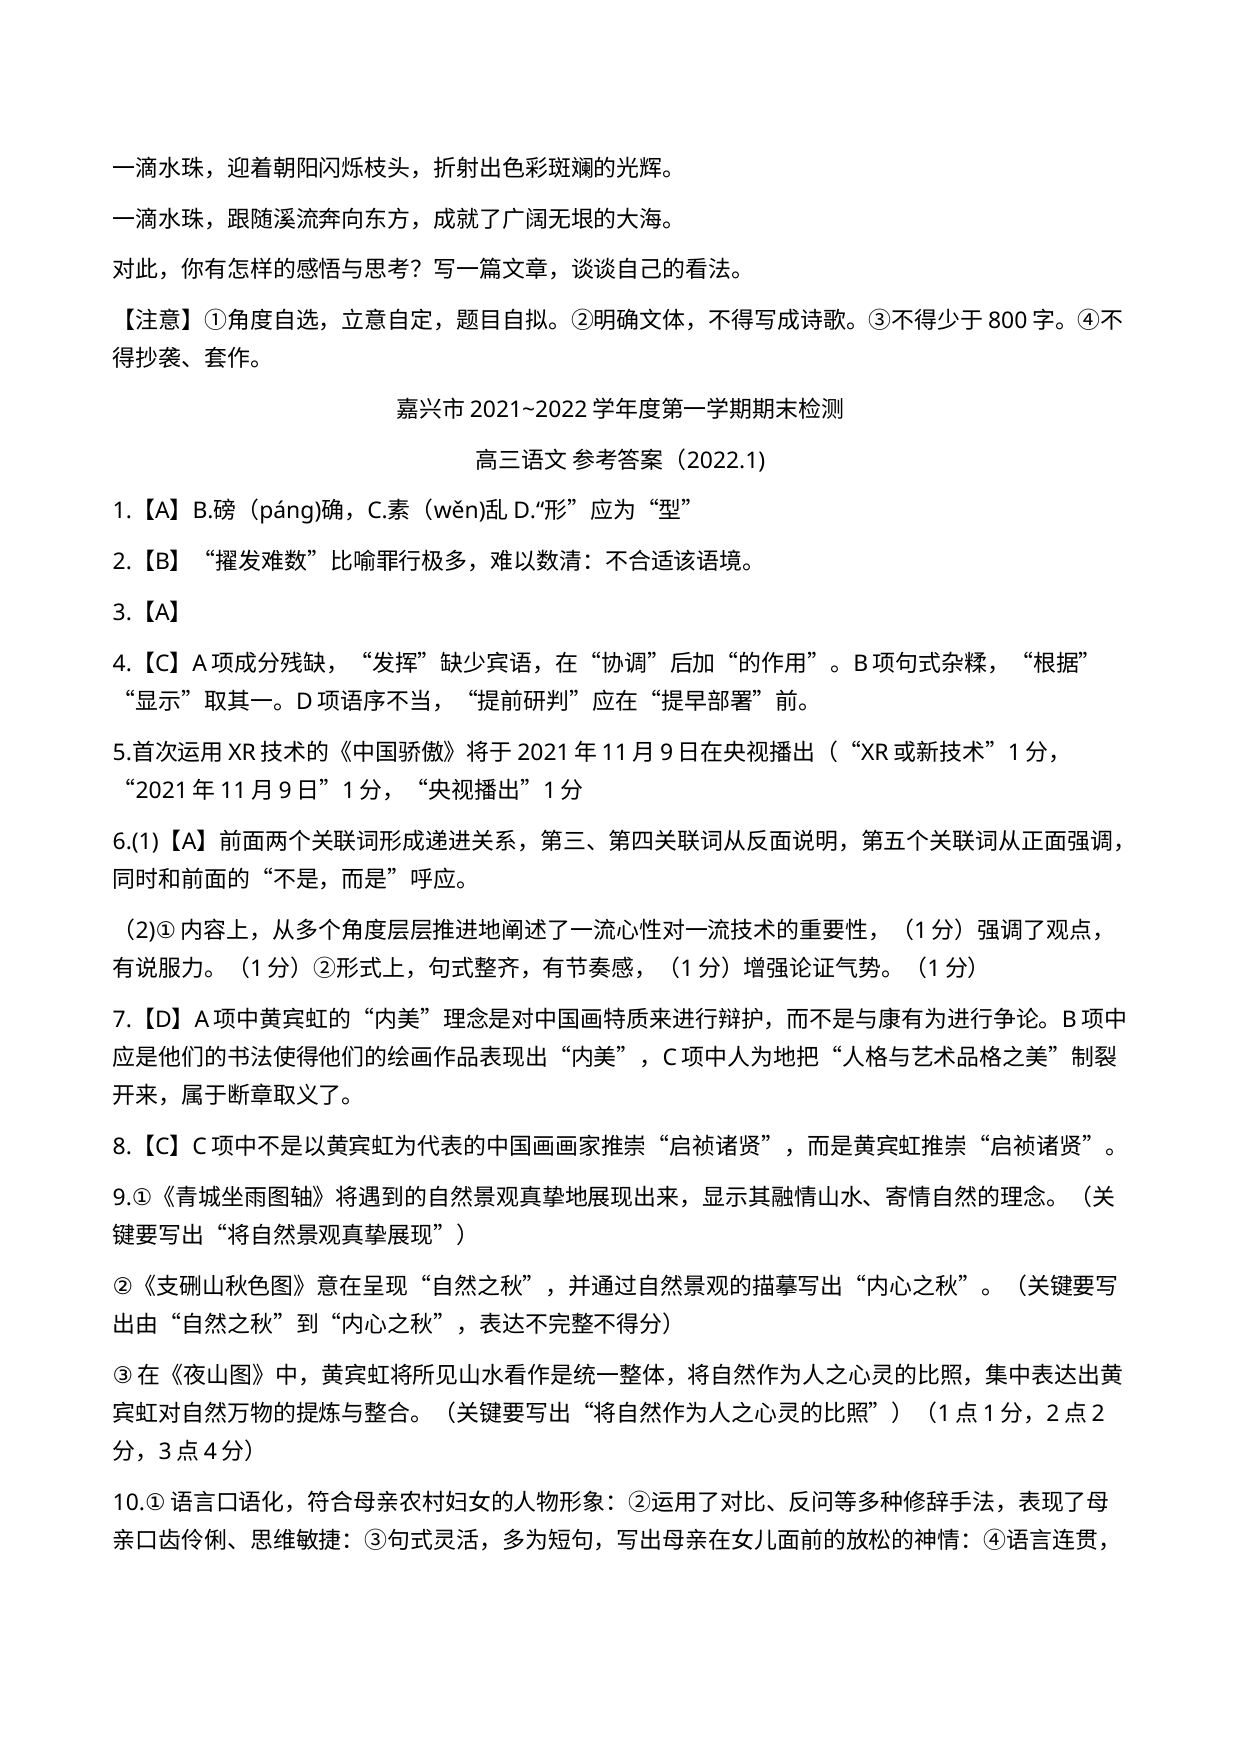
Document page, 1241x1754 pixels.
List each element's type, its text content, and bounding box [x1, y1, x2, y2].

text 8.【C】C项中不是以黄宾虹为代表的中国画画家推崇“启祯诸贤”，而是黄宾虹推崇“启祯诸贤”。 [112, 1128, 1128, 1161]
text 一滴水珠，跟随溪流奔向东方，成就了广阔无垠的大海。 [112, 201, 1128, 234]
text 嘉兴市2021~2022学年度第一学期期末检测 [112, 391, 1128, 424]
text ②《支硎山秋色图》意在呈现“自然之秋”，并通过自然景观的描摹写出“内心之秋”。（关键要写出由“自然之秋”到“内心之秋”，表达不完整不得分） [112, 1268, 1128, 1339]
text 高三语文 参考答案（2022.1) [112, 442, 1128, 475]
text 一滴水珠，迎着朝阳闪烁枝头，折射出色彩斑斓的光辉。 [112, 150, 1128, 183]
text 7.【D】A项中黄宾虹的“内美”理念是对中国画特质来进行辩护，而不是与康有为进行争论。B项中应是他们的书法使得他们的绘画作品表现出“内美”，C项中人为地把“人格与艺术品格之美”制裂开来，属于断章取义了。 [112, 1001, 1128, 1111]
text 6.(1)【A】前面两个关联词形成递进关系，第三、第四关联词从反面说明，第五个关联词从正面强调，同时和前面的“不是，而是”呼应。 [112, 823, 1128, 894]
text 对此，你有怎样的感悟与思考？写一篇文章，谈谈自己的看法。 [112, 251, 1128, 284]
text 5.首次运用XR技术的《中国骄傲》将于2021年11月9日在央视播出（“XR或新技术”1分，“2021年11月9日”1分，“央视播出”1分 [112, 734, 1128, 806]
text 【注意】①角度自选，立意自定，题目自拟。②明确文体，不得写成诗歌。③不得少于800字。④不得抄袭、套作。 [112, 302, 1128, 373]
text 3.【A】 [112, 594, 1128, 627]
text 2.【B】“擢发难数”比喻罪行极多，难以数清：不合适该语境。 [112, 543, 1128, 577]
text ③在《夜山图》中，黄宾虹将所见山水看作是统一整体，将自然作为人之心灵的比照，集中表达出黄宾虹对自然万物的提炼与整合。（关键要写出“将自然作为人之心灵的比照”）（1点1分，2点2分，3点4分） [112, 1357, 1128, 1466]
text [112, 1484, 1128, 1555]
text 9.①《青城坐雨图轴》将遇到的自然景观真挚地展现出来，显示其融情山水、寄情自然的理念。（关键要写出“将自然景观真挚展现”） [112, 1179, 1128, 1250]
text 4.【C】A项成分残缺，“发挥”缺少宾语，在“协调”后加“的作用”。B项句式杂糅，“根据”“显示”取其一。D项语序不当，“提前研判”应在“提早部署”前。 [112, 645, 1128, 716]
text 1.【A】B.磅（páng)确，C.素（wěn)乱D.“形”应为“型” [112, 492, 1128, 526]
text （2)①内容上，从多个角度层层推进地阐述了一流心性对一流技术的重要性，（1分）强调了观点，有说服力。（1分）②形式上，句式整齐，有节奏感，（1分）增强论证气势。（1分） [112, 912, 1128, 983]
